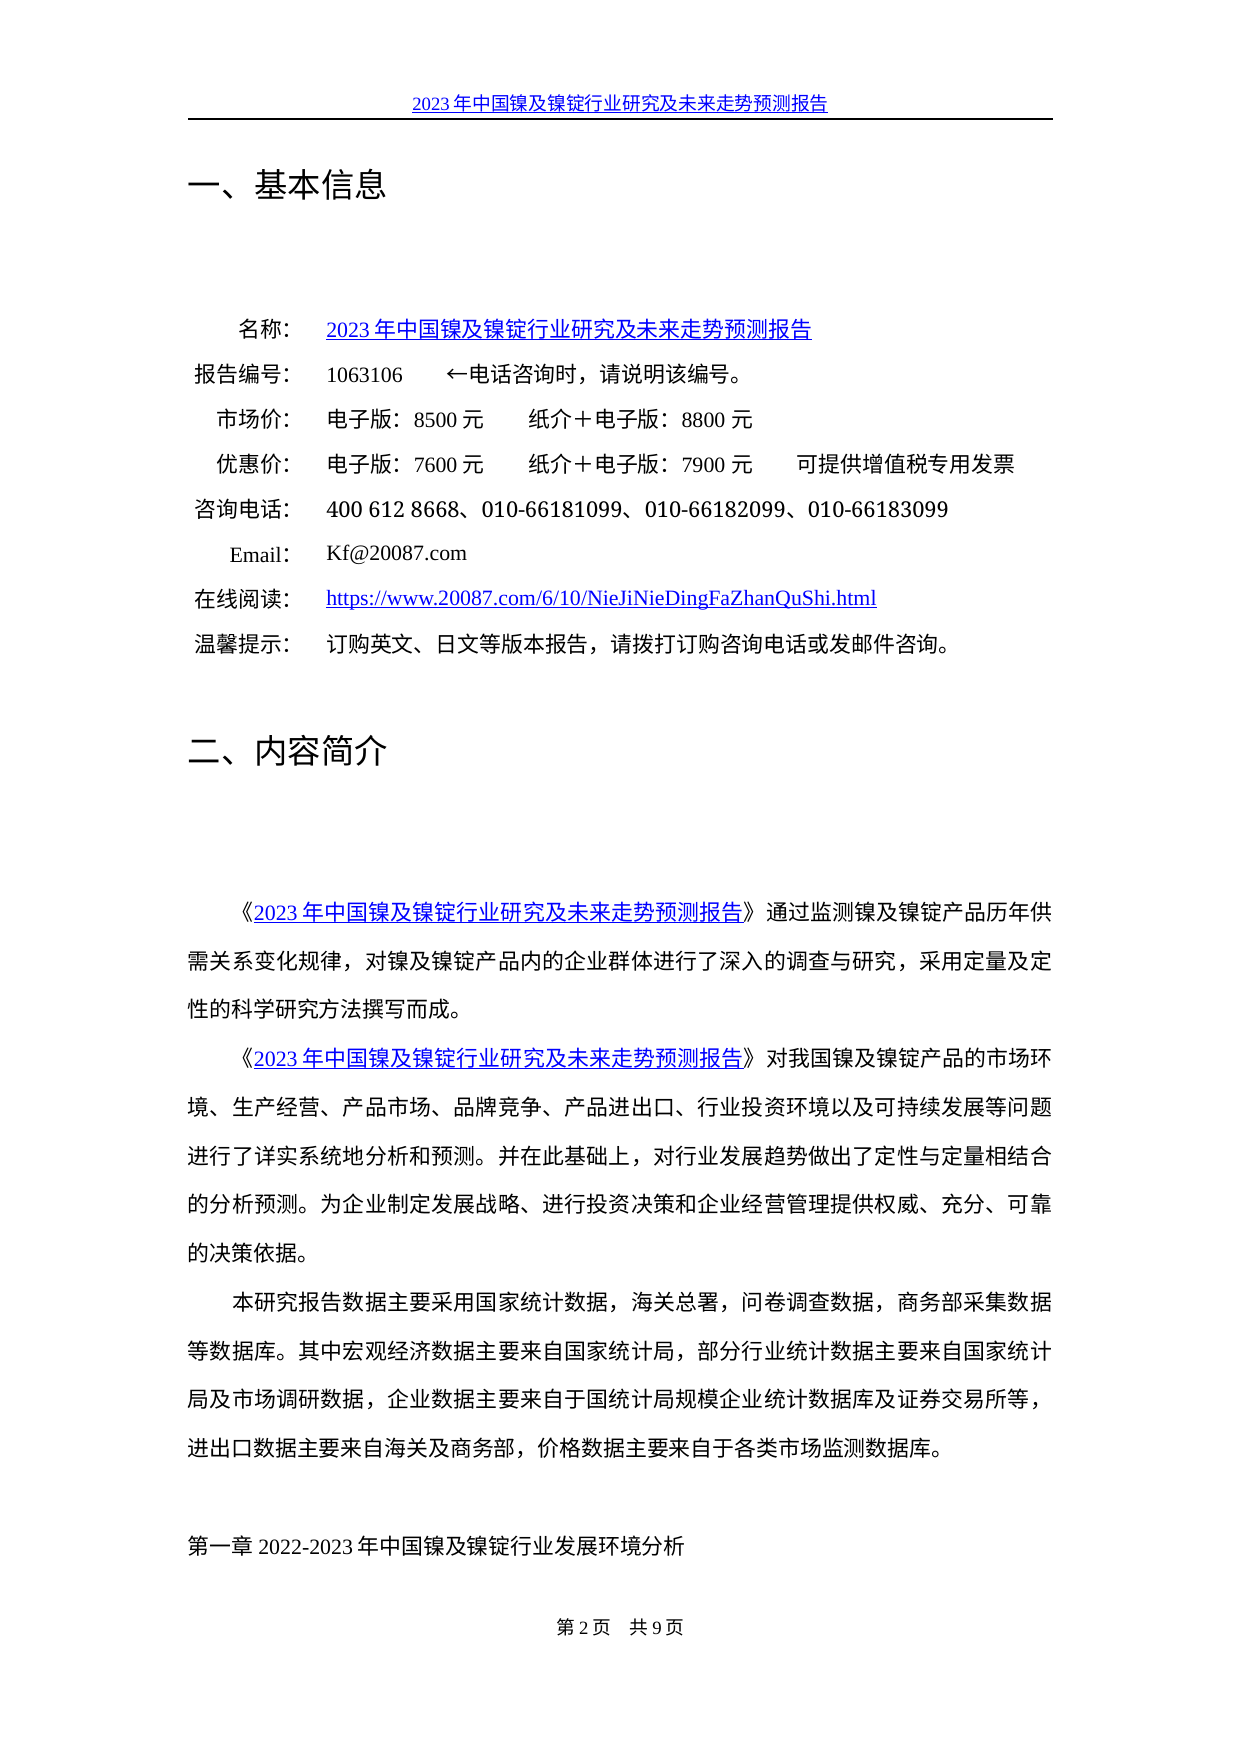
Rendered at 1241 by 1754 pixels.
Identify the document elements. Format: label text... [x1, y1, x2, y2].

table_cell 报告编号： [167, 357, 315, 402]
table_cell Kf@20087.com [315, 537, 1073, 582]
table_cell 电子版：7600 元 纸介＋电子版：7900 元 可提供增值税专用发票 [315, 447, 1073, 492]
table_header 名称： [167, 312, 315, 357]
title 二、内容简介 [187, 717, 1053, 782]
table_cell 市场价： [167, 402, 315, 447]
table_cell 电子版：8500 元 纸介＋电子版：8800 元 [315, 402, 1073, 447]
table_cell [315, 582, 1073, 627]
table_cell 订购英文、日文等版本报告，请拨打订购咨询电话或发邮件咨询。 [315, 627, 1073, 672]
table_cell 在线阅读： [167, 582, 315, 627]
table_cell 400 612 8668、010-66181099、010-66182099、010-66183099 [315, 492, 1073, 537]
table_header 2023年中国镍及镍锭行业研究及未来走势预测报告 [315, 312, 1073, 357]
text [187, 894, 1053, 1561]
table_cell Email： [167, 537, 315, 582]
table_cell 优惠价： [167, 447, 315, 492]
table_cell 1063106 ←电话咨询时，请说明该编号。 [315, 357, 1073, 402]
table_cell 咨询电话： [167, 492, 315, 537]
table_cell 温馨提示： [167, 627, 315, 672]
title 一、基本信息 [187, 150, 1053, 215]
